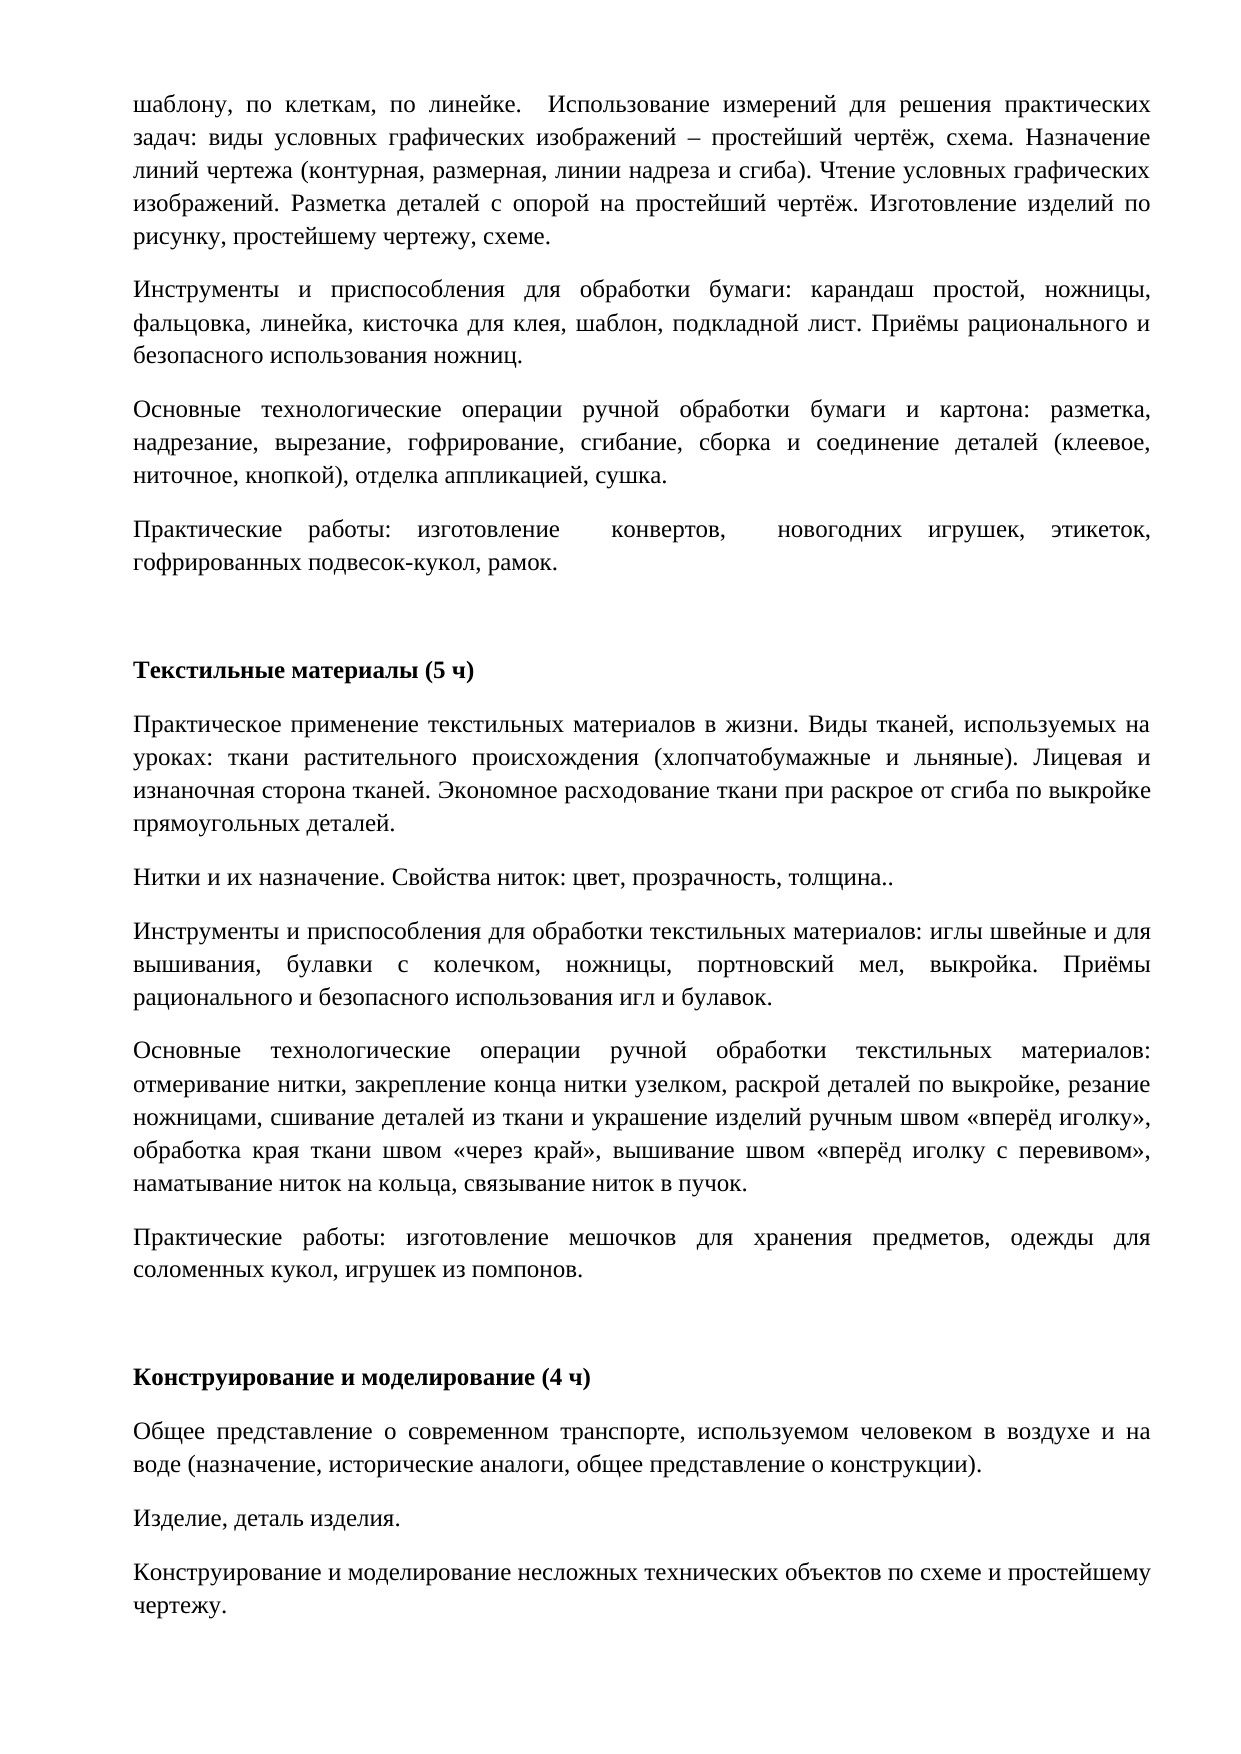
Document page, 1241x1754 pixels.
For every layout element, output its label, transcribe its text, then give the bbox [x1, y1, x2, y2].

text Общее представление о современном транспорте, используемом человеком в воздухе и на воде (назначение, исторические аналоги, общее представление о конструкции). [133, 1416, 1152, 1478]
text Практические работы: изготовление мешочков для хранения предметов, одежды для соломенных кукол, игрушек из помпонов. [133, 1222, 1152, 1283]
text Основные технологические операции ручной обработки бумаги и картона: разметка, надрезание, вырезание, гофрирование, сгибание, сборка и соединение деталей (клеевое, ниточное, кнопкой), отделка аппликацией, сушка. [133, 394, 1152, 489]
text Инструменты и приспособления для обработки бумаги: карандаш простой, ножницы, фальцовка, линейка, кисточка для клея, шаблон, подкладной лист. Приёмы рационального и безопасного использования ножниц. [133, 274, 1152, 369]
text Нитки и их назначение. Свойства ниток: цвет, прозрачность, толщина.. [133, 862, 1152, 891]
text Изделие, деталь изделия. [133, 1503, 1152, 1532]
text Практическое применение текстильных материалов в жизни. Виды тканей, используемых на уроках: ткани растительного происхождения (хлопчатобумажные и льняные). Лицевая и изнаночная сторона тканей. Экономное расходование ткани при раскрое от сгиба по выкройке прямоугольных деталей. [133, 709, 1152, 837]
text Конструирование и моделирование несложных технических объектов по схеме и простейшему чертежу. [133, 1557, 1152, 1619]
text Основные технологические операции ручной обработки текстильных материалов: отмеривание нитки, закрепление конца нитки узелком, раскрой деталей по выкройке, резание ножницами, сшивание деталей из ткани и украшение изделий ручным швом «вперёд иголку», обработка края ткани швом «через край», вышивание швом «вперёд иголку с перевивом», наматывание ниток на кольца, связывание ниток в пучок. [133, 1036, 1152, 1196]
text Текстильные материалы (5 ч) [133, 655, 1152, 684]
text Практические работы: изготовление конвертов, новогодних игрушек, этикеток, гофрированных подвесок-кукол, рамок. [133, 514, 1152, 576]
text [133, 89, 1152, 249]
text Инструменты и приспособления для обработки текстильных материалов: иглы швейные и для вышивания, булавки с колечком, ножницы, портновский мел, выкройка. Приёмы рационального и безопасного использования игл и булавок. [133, 916, 1152, 1011]
text Конструирование и моделирование (4 ч) [133, 1362, 1152, 1391]
